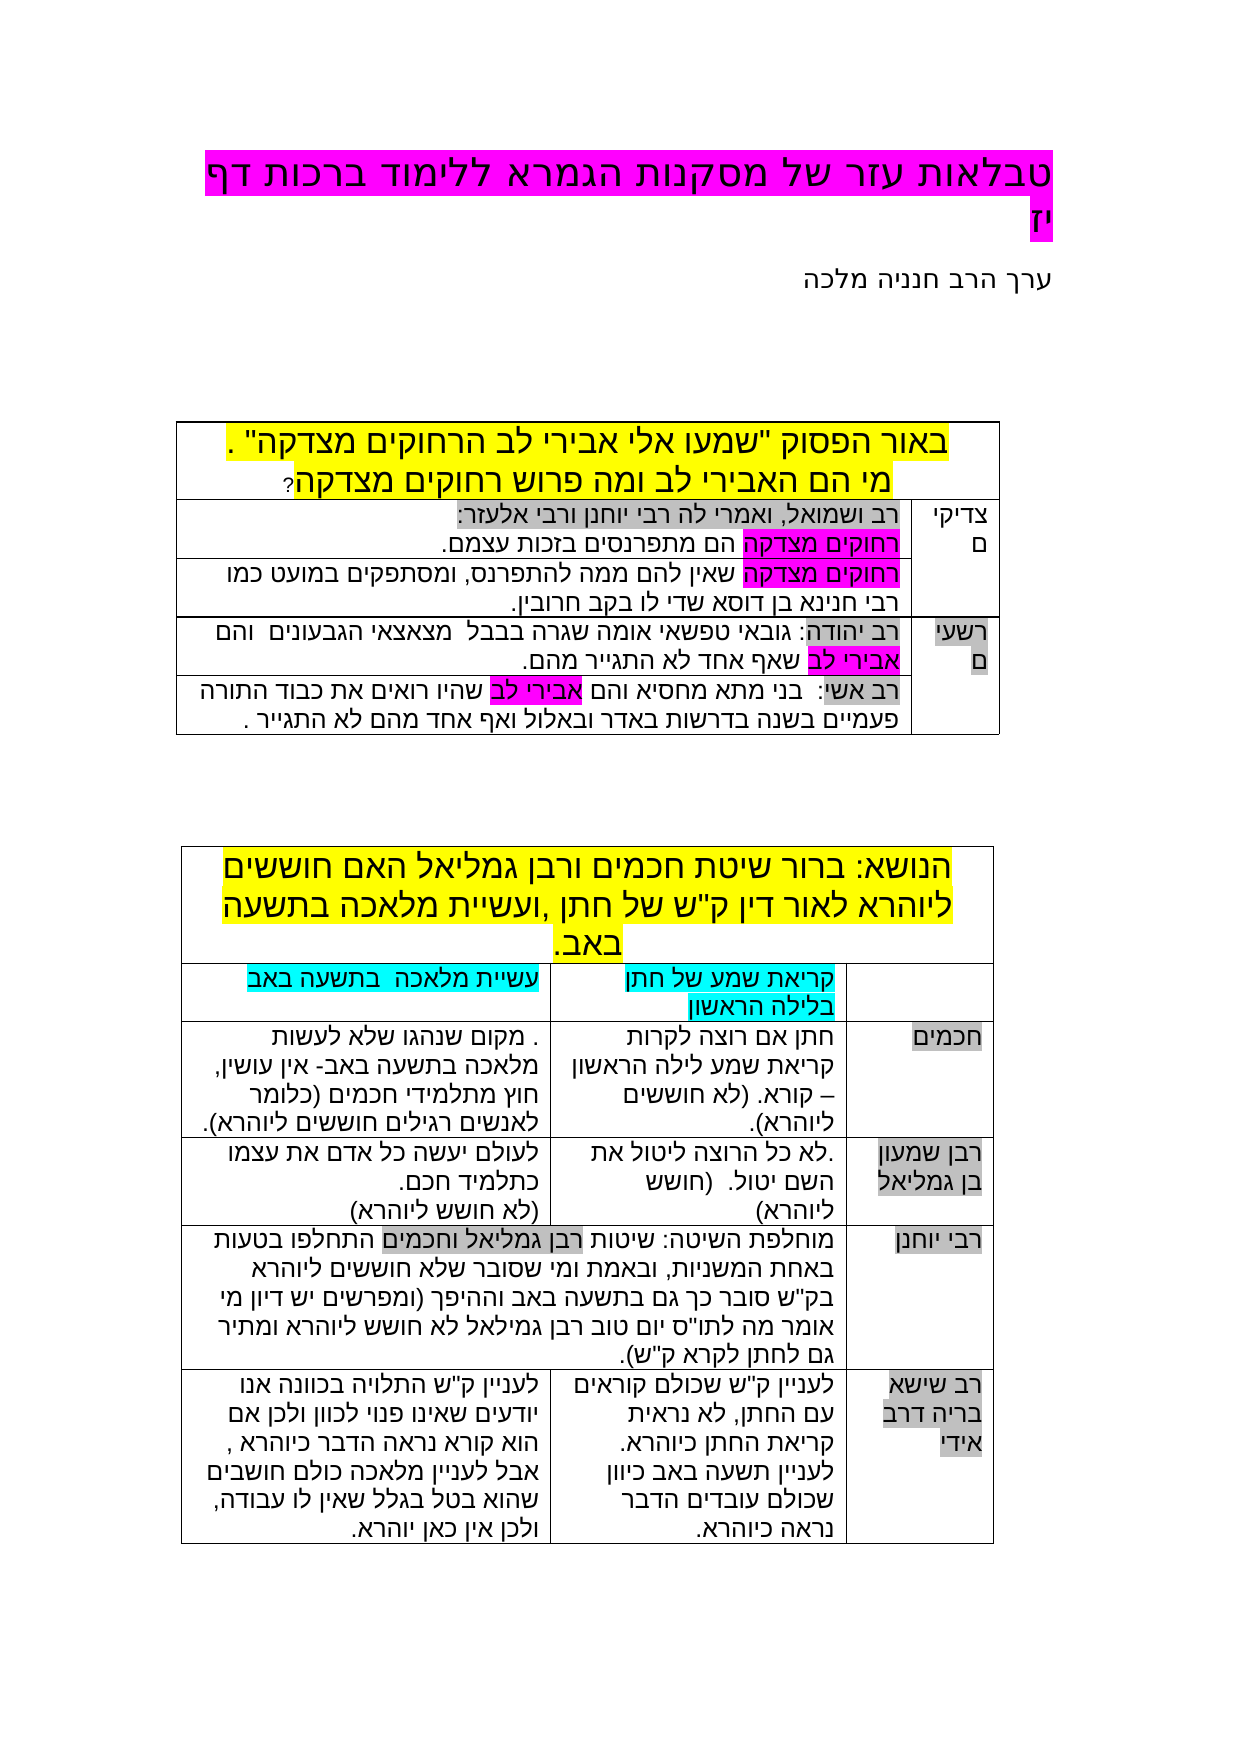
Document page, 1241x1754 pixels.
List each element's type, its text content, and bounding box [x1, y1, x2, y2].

table_cell רבן שמעון בן גמליאל [847, 1138, 993, 1224]
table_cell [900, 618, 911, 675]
table_cell [847, 964, 993, 1021]
table_header באור הפסוק "שמעו אלי אבירי לב הרחוקים מצדקה" . מי הם האבירי לב ומה פרוש רחוקים מצדקה? [893, 423, 999, 499]
text טבלאות עזר של מסקנות הגמרא ללימוד ברכות דף יז [187, 150, 1030, 242]
table_cell חתן אם רוצה לקרות קריאת שמע לילה הראשון – קורא. (לא חוששים ליוהרא). [551, 1022, 846, 1137]
table_header הנושא: ברור שיטת חכמים ורבן גמליאל האם חוששים ליוהרא לאור דין ק"ש של חתן ,ועשיית מלאכה בתשעה באב. [182, 847, 553, 963]
table_header הנושא: ברור שיטת חכמים ורבן גמליאל האם חוששים ליוהרא לאור דין ק"ש של חתן ,ועשיית מלאכה בתשעה באב. [623, 847, 993, 963]
table_cell עשיית מלאכה בתשעה באב [182, 964, 550, 1021]
table_cell רב ושמואל, ואמרי לה רבי יוחנן ורבי אלעזר: רחוקים מצדקה הם מתפרנסים בזכות עצמם. [177, 500, 743, 558]
table_cell לעניין ק"ש התלויה בכוונה אנו יודעים שאינו פנוי לכוון ולכן אם הוא קורא נראה הדבר כיוהרא , אבל לעניין מלאכה כולם חושבים שהוא בטל בגלל שאין לו עבודה, ולכן אין כאן יוהרא. [182, 1370, 550, 1543]
table_cell . מקום שנהגו שלא לעשות מלאכה בתשעה באב- אין עושין, חוץ מתלמידי חכמים (כלומר לאנשים רגילים חוששים ליוהרא). [182, 1022, 550, 1137]
table_cell חכמים [847, 1022, 993, 1137]
table_cell קריאת שמע של חתן בלילה הראשון [551, 964, 846, 1021]
table_cell רחוקים מצדקה שאין להם ממה להתפרנס, ומסתפקים במועט כמו רבי חנינא בן דוסא שדי לו בקב חרובין. [177, 559, 911, 616]
table_cell רב אשי: בני מתא מחסיא והם אבירי לב שהיו רואים את כבוד התורה פעמיים בשנה בדרשות באדר ובאלול ואף אחד מהם לא התגייר . [177, 676, 911, 733]
table_cell צדיקים [912, 500, 999, 616]
text ערך הרב חנניה מלכה [187, 263, 1053, 294]
table_cell רשעים [912, 618, 999, 733]
table_header באור הפסוק "שמעו אלי אבירי לב הרחוקים מצדקה" . מי הם האבירי לב ומה פרוש רחוקים מצדקה? [177, 423, 294, 499]
table_cell לעולם יעשה כל אדם את עצמו כתלמיד חכם. (לא חושש ליוהרא) [182, 1138, 550, 1224]
table_cell .לא כל הרוצה ליטול את השם יטול. (חושש ליוהרא) [551, 1138, 846, 1224]
table_cell רב יהודה: גובאי טפשאי אומה שגרה בבבל מצאצאי הגבעונים והם אבירי לב שאף אחד לא התגייר מהם. [177, 618, 808, 675]
table_cell מוחלפת השיטה: שיטות רבן גמליאל וחכמים התחלפו בטעות באחת המשניות, ובאמת ומי שסובר שלא חוששים ליוהרא בק"ש סובר כך גם בתשעה באב וההיפך (ומפרשים יש דיון מי אומר מה לתו"ס יום טוב רבן גמילאל לא חושש ליוהרא ומתיר גם לחתן לקרא ק"ש). [182, 1226, 846, 1369]
table_cell לעניין ק"ש שכולם קוראים עם החתן, לא נראית קריאת החתן כיוהרא. לעניין תשעה באב כיוון שכולם עובדים הדבר נראה כיוהרא. [551, 1370, 846, 1543]
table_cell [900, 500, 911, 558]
table_cell רב שישא בריה דרב אידי [847, 1370, 993, 1543]
table_cell רבי יוחנן [847, 1226, 993, 1369]
